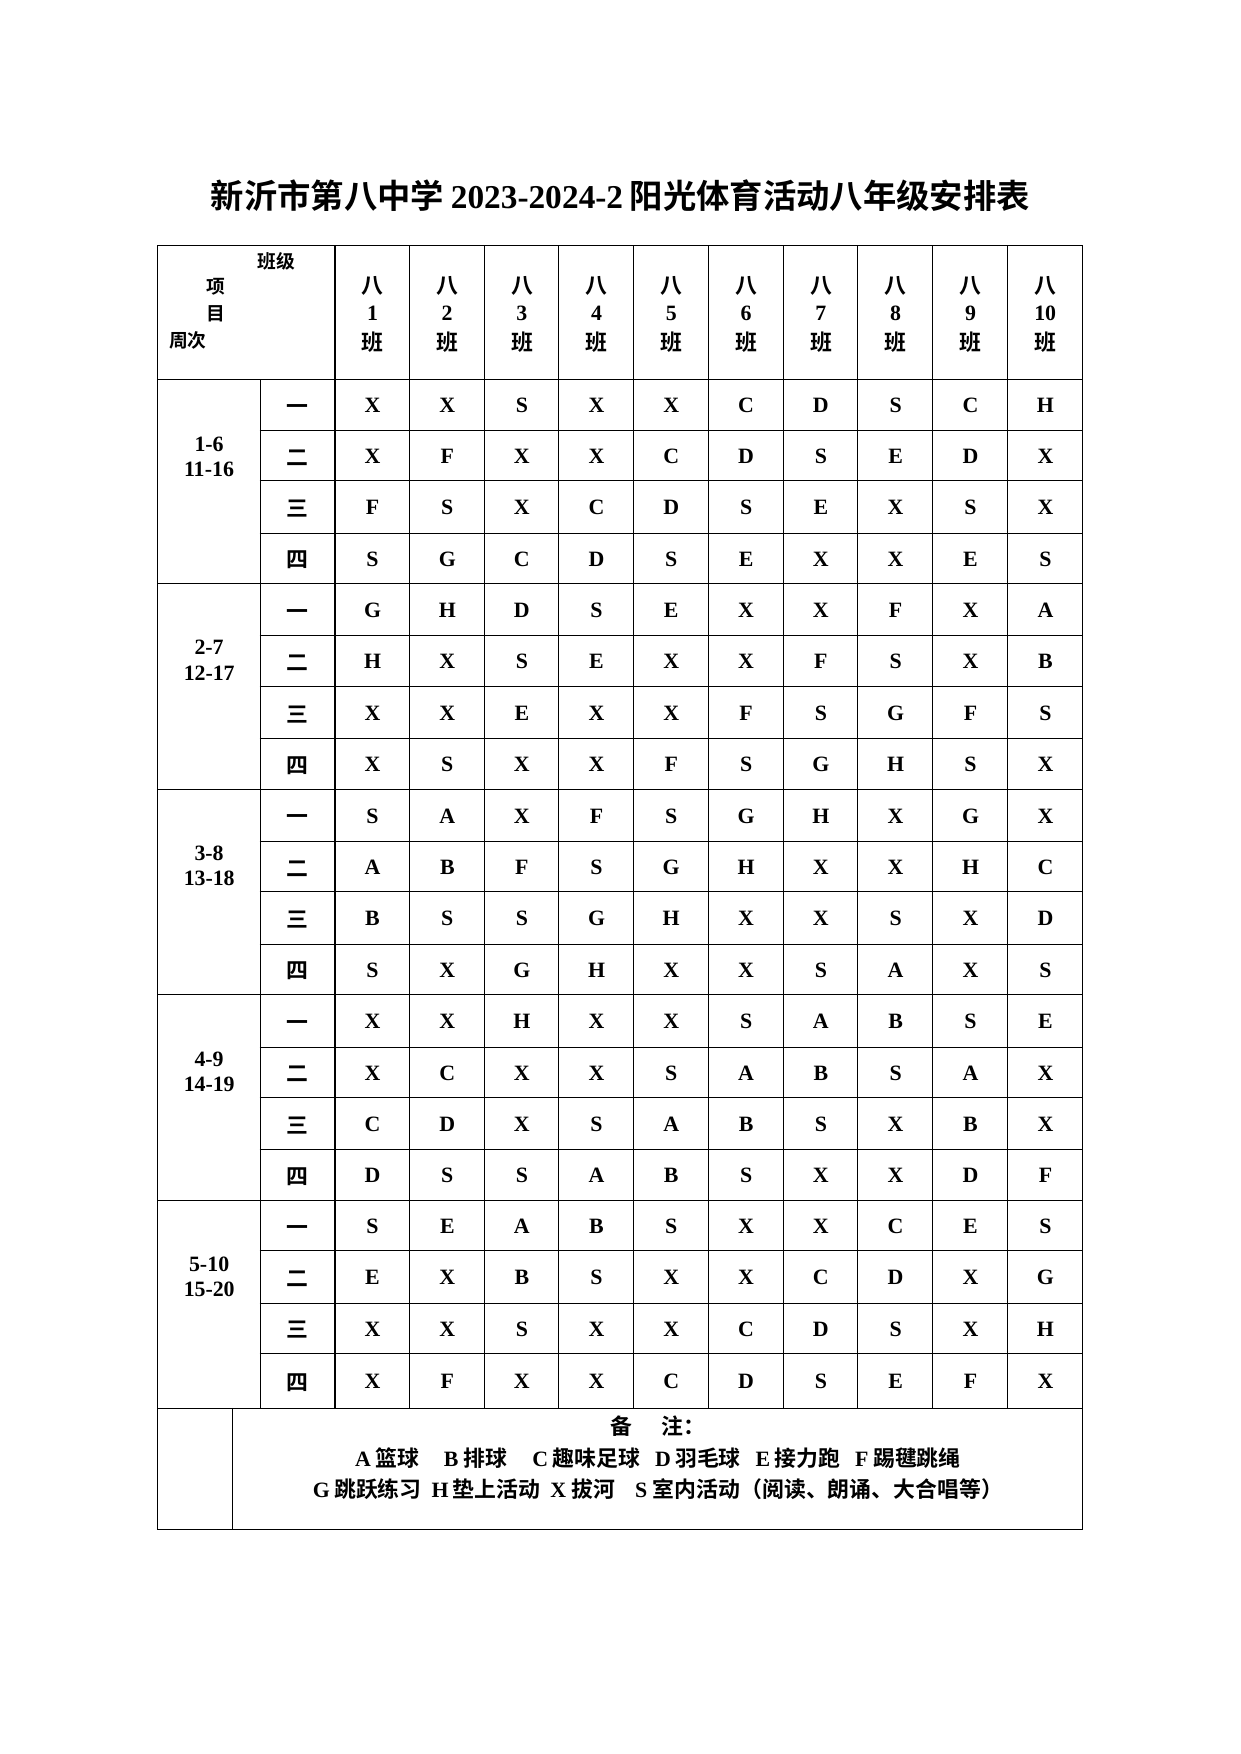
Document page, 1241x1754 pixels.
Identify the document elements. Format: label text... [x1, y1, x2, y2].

table_cell S [634, 790, 708, 841]
table_cell X [1008, 481, 1082, 532]
table_cell D [559, 534, 633, 583]
table_cell D [933, 431, 1007, 480]
table_cell X [1008, 1354, 1082, 1408]
table_cell X [485, 431, 558, 480]
table_header 八 2 班 [410, 246, 484, 379]
table_cell X [858, 790, 932, 841]
table_cell C [933, 380, 1007, 430]
table_cell C [709, 1304, 783, 1353]
table_cell X [410, 1251, 484, 1302]
table_cell S [709, 995, 783, 1047]
table_cell X [410, 1304, 484, 1353]
table_cell F [709, 687, 783, 738]
table_cell E [784, 481, 857, 532]
table_cell E [336, 1251, 409, 1302]
table_cell D [485, 584, 558, 635]
table_cell C [1008, 842, 1082, 891]
table_cell X [1008, 790, 1082, 841]
table_cell F [634, 739, 708, 788]
table_cell H [709, 842, 783, 891]
table_cell B [709, 1098, 783, 1149]
table_cell X [485, 1098, 558, 1149]
table_header 八 3 班 [485, 246, 558, 379]
table_cell S [485, 1304, 558, 1353]
table_cell G [559, 892, 633, 944]
table_cell 三 [261, 892, 334, 944]
table_header 八 5 班 [634, 246, 708, 379]
table_cell C [410, 1048, 484, 1097]
table_cell A [858, 945, 932, 994]
table_cell D [709, 431, 783, 480]
table_cell 三 [261, 481, 334, 532]
table_cell S [410, 481, 484, 532]
table_cell 二 [261, 1048, 334, 1097]
table_cell B [634, 1150, 708, 1200]
table_cell A [336, 842, 409, 891]
table_cell S [336, 790, 409, 841]
table_cell X [634, 380, 708, 430]
table_cell S [336, 534, 409, 583]
table_cell H [1008, 1304, 1082, 1353]
table_cell X [709, 636, 783, 686]
table_cell D [858, 1251, 932, 1302]
table_cell 二 [261, 1251, 334, 1302]
table_cell G [634, 842, 708, 891]
table_cell S [410, 739, 484, 788]
table_header 班级 [246, 246, 334, 379]
table_cell E [485, 687, 558, 738]
table_cell B [336, 892, 409, 944]
table_cell H [559, 945, 633, 994]
table_cell H [933, 842, 1007, 891]
table_cell X [858, 842, 932, 891]
table_cell S [933, 995, 1007, 1047]
table_header 八 1 班 [336, 246, 409, 379]
table_cell 二 [261, 636, 334, 686]
table_cell X [858, 1098, 932, 1149]
table_cell S [559, 584, 633, 635]
table_cell H [1008, 380, 1082, 430]
table_cell D [784, 1304, 857, 1353]
table_cell X [336, 687, 409, 738]
table_cell F [1008, 1150, 1082, 1200]
table_cell F [485, 842, 558, 891]
table_cell X [336, 1048, 409, 1097]
table_cell F [336, 481, 409, 532]
table_cell H [485, 995, 558, 1047]
table_cell A [1008, 584, 1082, 635]
table_cell G [485, 945, 558, 994]
table_cell X [1008, 739, 1082, 788]
table_cell X [485, 790, 558, 841]
table_cell B [1008, 636, 1082, 686]
table_cell C [634, 1354, 708, 1408]
table_cell X [709, 1201, 783, 1250]
table_cell X [485, 1354, 558, 1408]
table_cell S [858, 636, 932, 686]
table_cell H [336, 636, 409, 686]
table_cell X [410, 636, 484, 686]
table_cell E [1008, 995, 1082, 1047]
table_cell F [410, 1354, 484, 1408]
table_cell 一 [261, 380, 334, 430]
table_cell X [634, 995, 708, 1047]
table_cell A [485, 1201, 558, 1250]
table_cell 四 [261, 1150, 334, 1200]
table_cell 一 [261, 584, 334, 635]
table_cell S [410, 892, 484, 944]
table_cell A [410, 790, 484, 841]
table_cell X [933, 892, 1007, 944]
table_cell X [784, 534, 857, 583]
table_cell X [336, 995, 409, 1047]
table_header 八 6 班 [709, 246, 783, 379]
table_cell X [784, 1150, 857, 1200]
table_cell G [709, 790, 783, 841]
table_cell S [933, 481, 1007, 532]
table_cell S [933, 739, 1007, 788]
table_cell C [485, 534, 558, 583]
table_cell 二 [261, 431, 334, 480]
table_cell X [336, 1354, 409, 1408]
table_cell D [784, 380, 857, 430]
table_cell X [933, 945, 1007, 994]
table_cell E [858, 1354, 932, 1408]
table_header 八 8 班 [858, 246, 932, 379]
table_header 八 10 班 [1008, 246, 1082, 379]
table_cell X [410, 687, 484, 738]
table_cell G [858, 687, 932, 738]
table_cell X [559, 1048, 633, 1097]
table_cell S [410, 1150, 484, 1200]
table_cell S [709, 739, 783, 788]
table_cell X [709, 1251, 783, 1302]
table_cell C [858, 1201, 932, 1250]
table_cell B [559, 1201, 633, 1250]
table_cell 三 [261, 1304, 334, 1353]
table_cell X [485, 1048, 558, 1097]
table_header 八 9 班 [933, 246, 1007, 379]
table_cell 四 [261, 1354, 334, 1408]
table_cell X [858, 1150, 932, 1200]
table_cell X [784, 1201, 857, 1250]
table_cell S [1008, 687, 1082, 738]
table_cell X [933, 584, 1007, 635]
table_cell S [634, 1048, 708, 1097]
table_cell S [858, 1304, 932, 1353]
table_cell C [709, 380, 783, 430]
table_cell D [933, 1150, 1007, 1200]
table_cell F [784, 636, 857, 686]
table_cell 一 [261, 1201, 334, 1250]
table_cell 三 [261, 1098, 334, 1149]
table_cell S [559, 1251, 633, 1302]
table_cell D [634, 481, 708, 532]
table_cell X [410, 380, 484, 430]
table_cell X [336, 739, 409, 788]
table_cell D [1008, 892, 1082, 944]
table_cell S [634, 534, 708, 583]
table_cell 一 [261, 995, 334, 1047]
table_cell A [784, 995, 857, 1047]
table_cell X [336, 431, 409, 480]
table_cell X [784, 892, 857, 944]
table_cell X [933, 1304, 1007, 1353]
table_cell A [559, 1150, 633, 1200]
table_cell B [485, 1251, 558, 1302]
table_cell C [559, 481, 633, 532]
table_cell G [1008, 1251, 1082, 1302]
table_cell S [784, 687, 857, 738]
table_cell S [709, 1150, 783, 1200]
table_cell S [858, 1048, 932, 1097]
table_cell A [709, 1048, 783, 1097]
table_cell 备 注： A 篮球 B 排球 C趣味足球 D羽毛球 E接力跑 F 踢毽跳绳 G跳跃练习 H垫上活动 X 拔河 S 室内活动（阅读、朗诵、大合唱等） [233, 1409, 1082, 1529]
table_cell S [336, 945, 409, 994]
table_cell X [634, 1304, 708, 1353]
table_cell X [559, 739, 633, 788]
table_cell X [709, 892, 783, 944]
table_cell S [559, 842, 633, 891]
table_cell A [933, 1048, 1007, 1097]
table_cell F [933, 1354, 1007, 1408]
table_cell 三 [261, 687, 334, 738]
table_cell X [1008, 1098, 1082, 1149]
table_cell B [784, 1048, 857, 1097]
table_cell 2-7 12-17 [158, 584, 260, 788]
table_cell X [933, 636, 1007, 686]
table_cell S [1008, 945, 1082, 994]
table_cell E [933, 534, 1007, 583]
table_cell X [784, 842, 857, 891]
table_cell X [858, 534, 932, 583]
table_cell F [559, 790, 633, 841]
table_cell G [933, 790, 1007, 841]
table_cell S [784, 1354, 857, 1408]
table_cell X [784, 584, 857, 635]
table_cell B [933, 1098, 1007, 1149]
table_cell F [933, 687, 1007, 738]
table_cell S [634, 1201, 708, 1250]
table_cell 四 [261, 534, 334, 583]
table_cell X [559, 995, 633, 1047]
table_cell 一 [261, 790, 334, 841]
table_cell D [709, 1354, 783, 1408]
table_cell X [1008, 1048, 1082, 1097]
table_cell C [634, 431, 708, 480]
table_cell F [858, 584, 932, 635]
table_cell X [1008, 431, 1082, 480]
table_cell G [410, 534, 484, 583]
table_cell E [559, 636, 633, 686]
table_cell X [559, 380, 633, 430]
table_cell S [784, 945, 857, 994]
table_cell X [634, 945, 708, 994]
table_cell A [634, 1098, 708, 1149]
table_cell X [559, 1354, 633, 1408]
table_cell [158, 1409, 232, 1529]
table_cell S [858, 380, 932, 430]
table_cell E [858, 431, 932, 480]
table_cell E [933, 1201, 1007, 1250]
table_cell H [410, 584, 484, 635]
table_cell 四 [261, 945, 334, 994]
table_cell X [858, 481, 932, 532]
table_cell X [559, 687, 633, 738]
table_cell X [410, 945, 484, 994]
table_cell D [410, 1098, 484, 1149]
table_cell S [709, 481, 783, 532]
table_cell C [784, 1251, 857, 1302]
table_cell S [485, 1150, 558, 1200]
table_cell H [634, 892, 708, 944]
table_cell S [858, 892, 932, 944]
table_cell X [485, 739, 558, 788]
table_cell X [410, 995, 484, 1047]
table_cell X [336, 1304, 409, 1353]
table_cell H [858, 739, 932, 788]
table_cell 四 [261, 739, 334, 788]
table_cell X [709, 584, 783, 635]
table_cell B [858, 995, 932, 1047]
table_cell E [634, 584, 708, 635]
table_cell E [410, 1201, 484, 1250]
table_cell G [336, 584, 409, 635]
table_cell 1-6 11-16 [158, 380, 260, 583]
table_cell X [485, 481, 558, 532]
table_header 八 4 班 [559, 246, 633, 379]
table_cell E [709, 534, 783, 583]
table_cell S [784, 1098, 857, 1149]
table_cell X [709, 945, 783, 994]
table_cell X [559, 1304, 633, 1353]
table_header 项目 周次 [158, 246, 246, 379]
table_cell X [559, 431, 633, 480]
table_cell 4-9 14-19 [158, 995, 260, 1200]
table_cell S [485, 892, 558, 944]
table_cell D [336, 1150, 409, 1200]
table_cell C [336, 1098, 409, 1149]
table_cell B [410, 842, 484, 891]
table_cell X [634, 1251, 708, 1302]
table_cell 二 [261, 842, 334, 891]
table_cell X [634, 636, 708, 686]
table_cell S [336, 1201, 409, 1250]
table_cell S [784, 431, 857, 480]
table_cell S [1008, 534, 1082, 583]
text 新沂市第八中学2023-2024-2阳光体育活动八年级安排表 [187, 162, 1053, 227]
table_cell G [784, 739, 857, 788]
table_cell X [933, 1251, 1007, 1302]
table_cell F [410, 431, 484, 480]
table_header 八 7 班 [784, 246, 857, 379]
table_cell S [559, 1098, 633, 1149]
table_cell S [485, 636, 558, 686]
table_cell X [336, 380, 409, 430]
table_cell H [784, 790, 857, 841]
table_cell S [1008, 1201, 1082, 1250]
table_cell S [485, 380, 558, 430]
table_cell X [634, 687, 708, 738]
table_cell 3-8 13-18 [158, 790, 260, 994]
table_cell 5-10 15-20 [158, 1201, 260, 1408]
